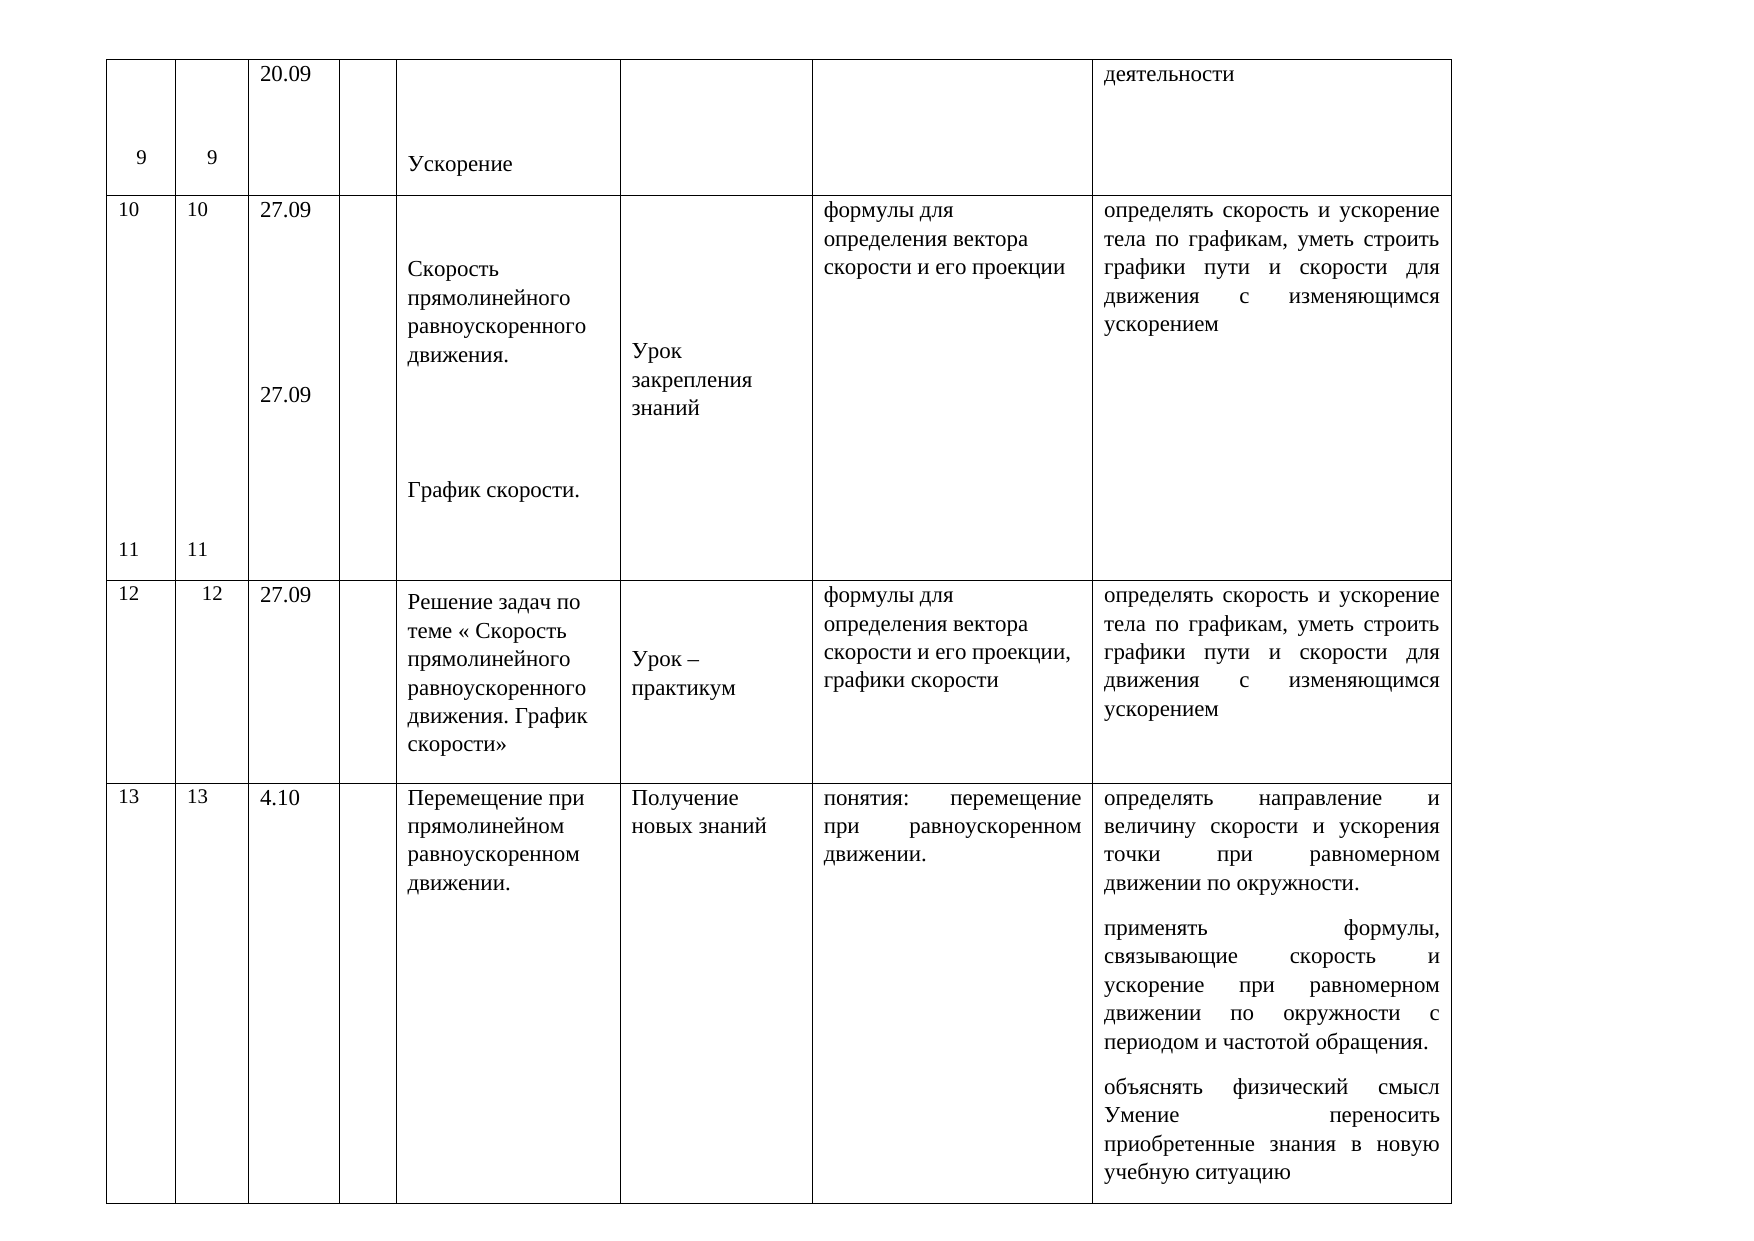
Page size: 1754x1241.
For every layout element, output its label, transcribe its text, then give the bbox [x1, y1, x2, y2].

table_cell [397, 784, 620, 1203]
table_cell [1093, 784, 1451, 1203]
table_cell определять скорость и ускорение тела по графикам, уметь строить графики пути и скорости для движения с изменяющимся ускорением [1093, 581, 1451, 783]
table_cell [1093, 60, 1451, 195]
table_cell 10 11 [107, 196, 175, 580]
table_cell 8 9 [176, 60, 248, 195]
table_cell 20.09 20.09 [249, 60, 339, 195]
table_cell [340, 196, 396, 580]
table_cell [813, 60, 1092, 195]
table_cell Урок – практикум [621, 581, 812, 783]
table_cell 4.10 [249, 784, 339, 1203]
table_cell формулы для определения вектора скорости и его проекции [813, 196, 1092, 580]
table_cell формулы для определения вектора скорости и его проекции, графики скорости [813, 581, 1092, 783]
table_cell Урок закрепления знаний [621, 196, 812, 580]
table_cell Решение задач по теме « Скорость прямолинейного равноускоренного движения. График скорости» [397, 581, 620, 783]
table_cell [621, 784, 812, 1203]
table_cell 13 [176, 784, 248, 1203]
table_cell 27.09 [249, 581, 339, 783]
table_cell Скорость прямолинейного равноускоренного движения. График скорости. [397, 196, 620, 580]
table_cell 12 [107, 581, 175, 783]
table_cell 12 [176, 581, 248, 783]
table_cell 27.09 27.09 [249, 196, 339, 580]
table_cell определять скорость и ускорение тела по графикам, уметь строить графики пути и скорости для движения с изменяющимся ускорением [1093, 196, 1451, 580]
table_cell [340, 60, 396, 195]
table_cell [813, 784, 1092, 1203]
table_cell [397, 60, 620, 195]
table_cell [621, 60, 812, 195]
table_cell 10 11 [176, 196, 248, 580]
table_cell [340, 784, 396, 1203]
table_cell [340, 581, 396, 783]
table_cell 8 9 [107, 60, 175, 195]
table_cell 13 [107, 784, 175, 1203]
